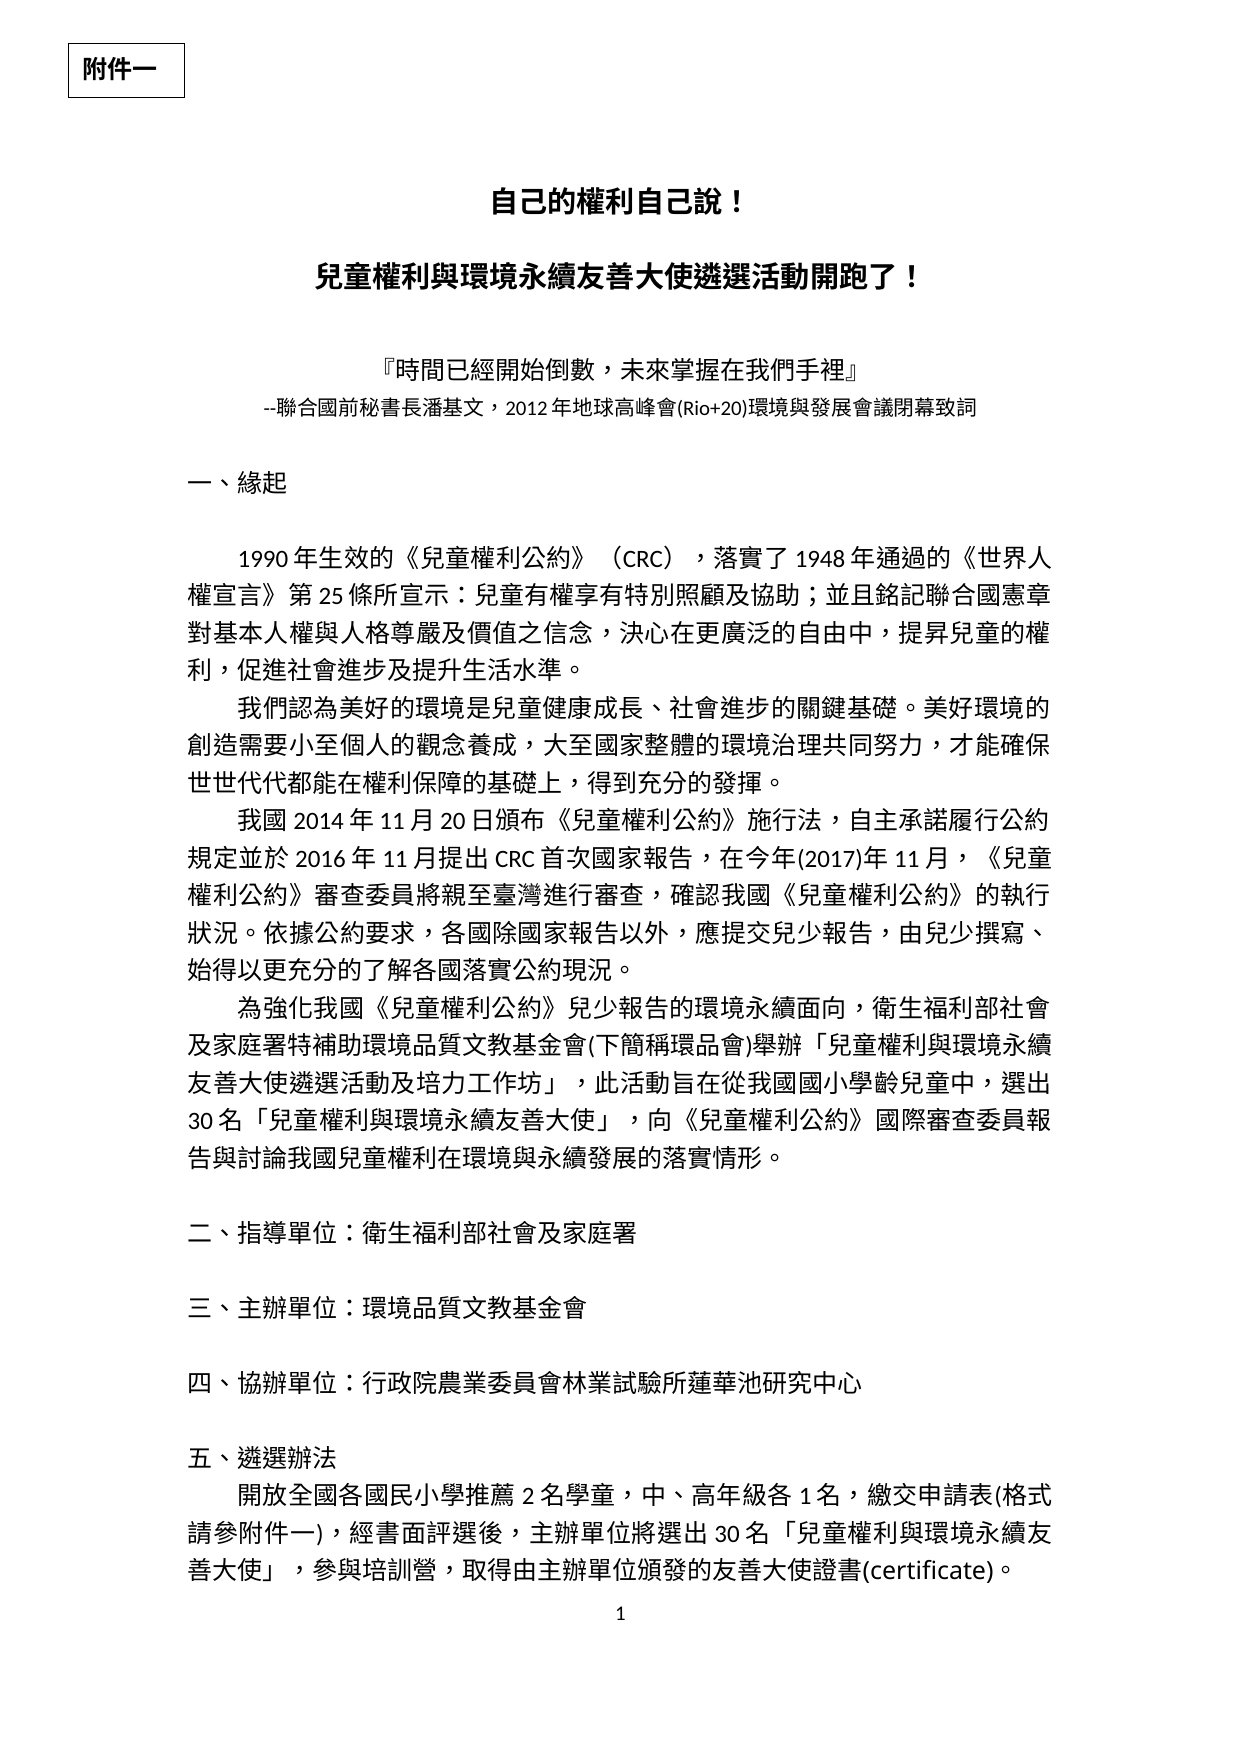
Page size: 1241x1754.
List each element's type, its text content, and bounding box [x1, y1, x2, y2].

text 五、遴選辦法 [187, 1437, 1053, 1475]
text --聯合國前秘書長潘基文，2012年地球高峰會(Rio+20)環境與發展會議閉幕致詞 [187, 387, 1053, 425]
text 『時間已經開始倒數，未來掌握在我們手裡』 [187, 350, 1053, 387]
text 我們認為美好的環境是兒童健康成長、社會進步的關鍵基礎。美好環境的創造需要小至個人的觀念養成，大至國家整體的環境治理共同努力，才能確保世世代代都能在權利保障的基礎上，得到充分的發揮。 [187, 687, 1053, 800]
text 兒童權利與環境永續友善大使遴選活動開跑了！ [187, 237, 1053, 312]
text 自己的權利自己說！ [187, 162, 1053, 237]
text 一、緣起 [187, 462, 1053, 500]
text 三、主辦單位：環境品質文教基金會 [187, 1287, 1053, 1325]
text 我國2014年11月20日頒布《兒童權利公約》施行法，自主承諾履行公約規定並於2016年11月提出CRC首次國家報告，在今年(2017)年11月，《兒童權利公約》審查委員將親至臺灣進行審查，確認我國《兒童權利公約》的執行狀況。依據公約要求，各國除國家報告以外，應提交兒少報告，由兒少撰寫、始得以更充分的了解各國落實公約現況。 [187, 800, 1053, 987]
text 四、協辦單位：行政院農業委員會林業試驗所蓮華池研究中心 [187, 1362, 1053, 1400]
text 二、指導單位：衛生福利部社會及家庭署 [187, 1212, 1053, 1250]
text 1990年生效的《兒童權利公約》（CRC），落實了1948年通過的《世界人權宣言》第25條所宣示：兒童有權享有特別照顧及協助；並且銘記聯合國憲章對基本人權與人格尊嚴及價值之信念，決心在更廣泛的自由中，提昇兒童的權利，促進社會進步及提升生活水準。 [187, 537, 1053, 687]
text 為強化我國《兒童權利公約》兒少報告的環境永續面向，衛生福利部社會及家庭署特補助環境品質文教基金會(下簡稱環品會)舉辦「兒童權利與環境永續友善大使遴選活動及培力工作坊」，此活動旨在從我國國小學齡兒童中，選出30名「兒童權利與環境永續友善大使」，向《兒童權利公約》國際審查委員報告與討論我國兒童權利在環境與永續發展的落實情形。 [187, 987, 1053, 1175]
text 開放全國各國民小學推薦2名學童，中、高年級各1名，繳交申請表(格式請參附件一)，經書面評選後，主辦單位將選出30名「兒童權利與環境永續友善大使」，參與培訓營，取得由主辦單位頒發的友善大使證書(certificate)。 [187, 1475, 1053, 1587]
